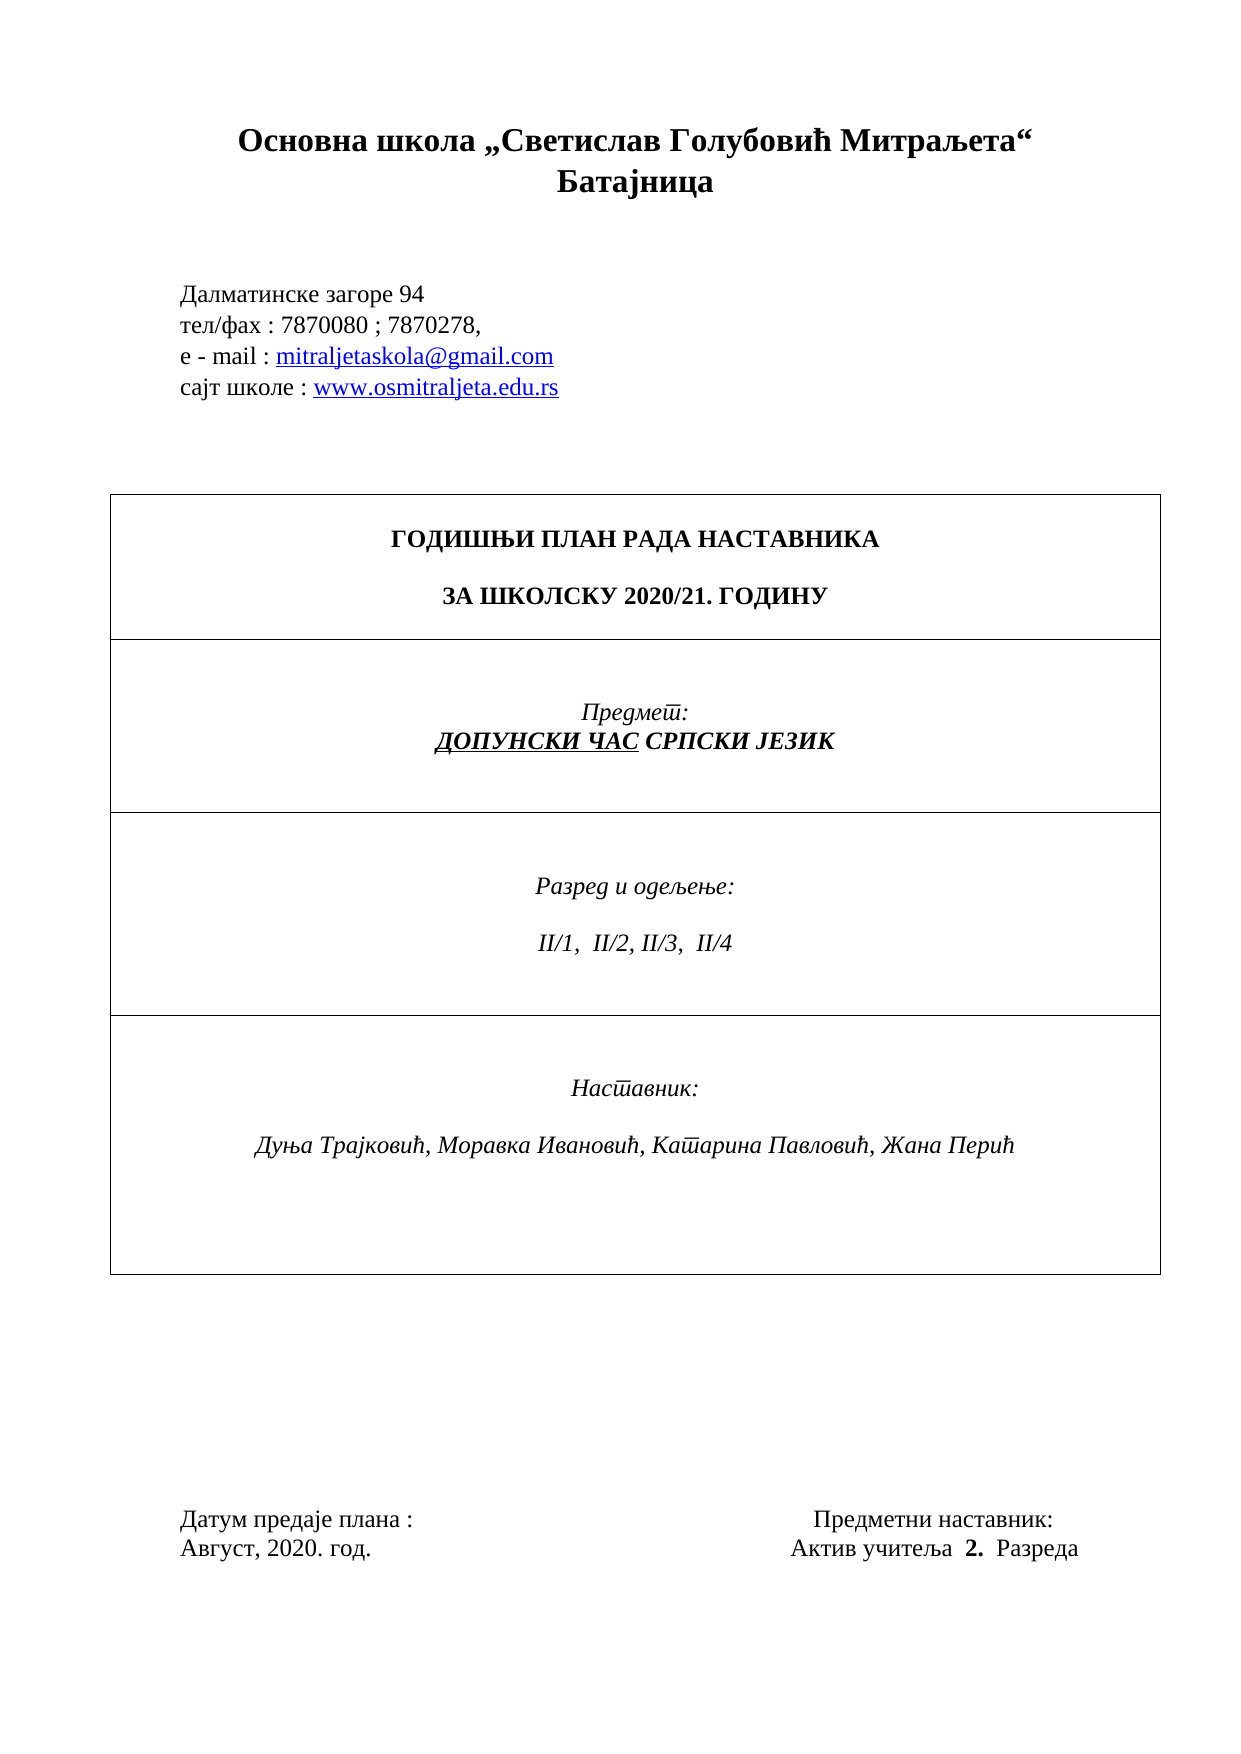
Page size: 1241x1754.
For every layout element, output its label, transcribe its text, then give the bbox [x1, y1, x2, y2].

text Батајница [180, 161, 1090, 200]
text сајт школе : www.osmitraljeta.edu.rs [180, 372, 1090, 401]
table_cell Разред и одељење: II/1, II/2, II/3, II/4 [111, 813, 1160, 1014]
text тел/фах : 7870080 ; 7870278, [180, 310, 1090, 339]
table_header ГОДИШЊИ ПЛАН РАДА НАСТАВНИКА ЗА ШКОЛСКУ 2020/21. ГОДИНУ [111, 495, 1160, 639]
text Далматинске загоре 94 [180, 279, 1090, 308]
text е - mail : mitraljetaskola@gmail.com [180, 341, 1090, 370]
text Август, 2020. год. Актив учитеља 2. Разреда [180, 1533, 1090, 1562]
text Датум предаје плана : Предметни наставник: [180, 1504, 1090, 1533]
text Основна школа „Светислав Голубовић Митраљета“ [180, 120, 1090, 158]
table_cell Наставник: Дуња Трајковић, Моравка Ивановић, Катарина Павловић, Жана Перић [111, 1016, 1160, 1273]
table_cell Предмет: ДОПУНСКИ ЧАС СРПСКИ ЈЕЗИК [111, 640, 1160, 812]
